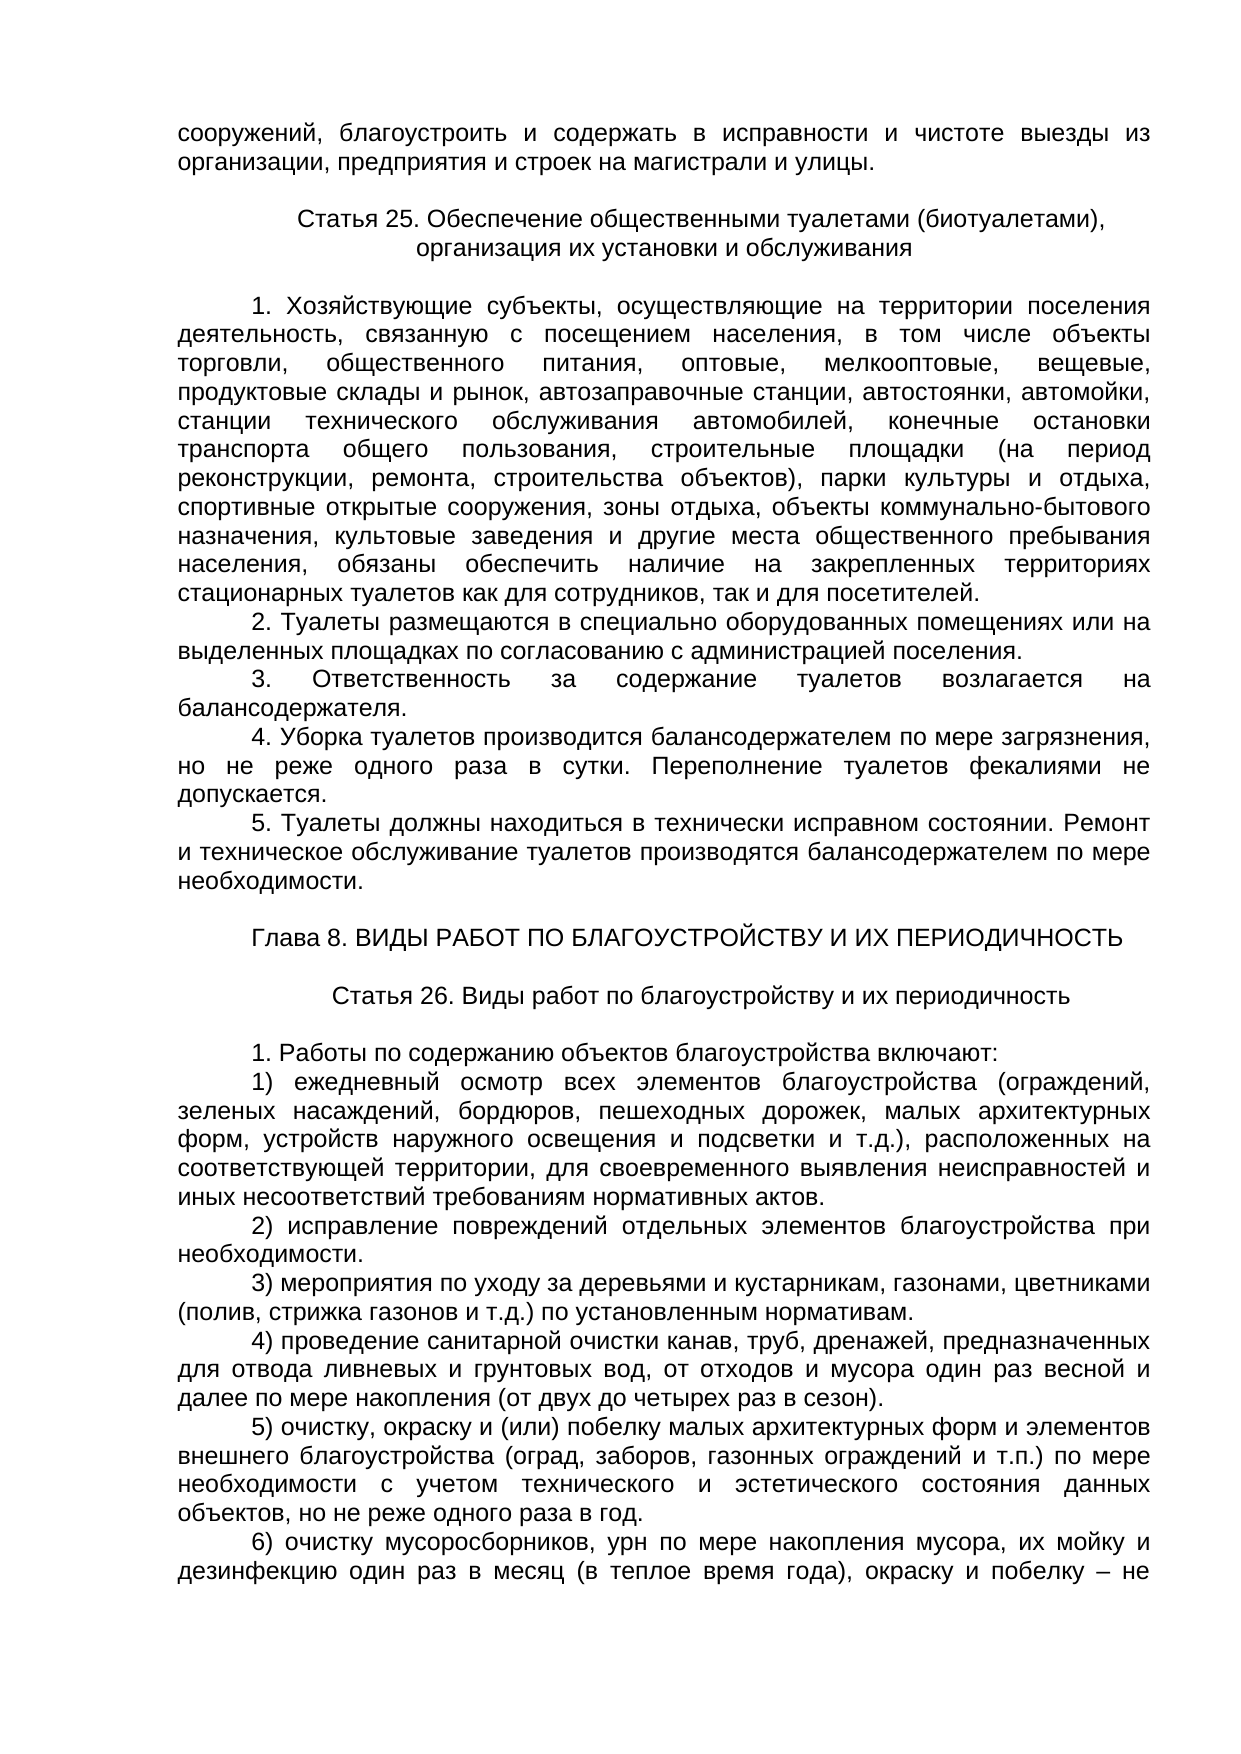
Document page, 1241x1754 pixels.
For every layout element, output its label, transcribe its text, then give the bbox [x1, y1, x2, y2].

text 5. Туалеты должны находиться в технически исправном состоянии. Ремонт и техническое обслуживание туалетов производятся балансодержателем по мере необходимости. [177, 808, 1152, 894]
text 2. Туалеты размещаются в специально оборудованных помещениях или на выделенных площадках по согласованию с администрацией поселения. [177, 607, 1152, 664]
text Глава 8. ВИДЫ РАБОТ ПО БЛАГОУСТРОЙСТВУ И ИХ ПЕРИОДИЧНОСТЬ [177, 923, 1152, 952]
text Статья 26. Виды работ по благоустройству и их периодичность [177, 981, 1152, 1009]
text Статья 25. Обеспечение общественными туалетами (биотуалетами), организация их установки и обслуживания [177, 204, 1152, 262]
text 4. Уборка туалетов производится балансодержателем по мере загрязнения, но не реже одного раза в сутки. Переполнение туалетов фекалиями не допускается. [177, 722, 1152, 808]
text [177, 118, 1152, 176]
text 1. Работы по содержанию объектов благоустройства включают: [177, 1038, 1152, 1067]
text 3. Ответственность за содержание туалетов возлагается на балансодержателя. [177, 664, 1152, 722]
text 2) исправление повреждений отдельных элементов благоустройства при необходимости. [177, 1211, 1152, 1268]
text 1. Хозяйствующие субъекты, осуществляющие на территории поселения деятельность, связанную с посещением населения, в том числе объекты торговли, общественного питания, оптовые, мелкооптовые, вещевые, продуктовые склады и рынок, автозаправочные станции, автостоянки, автомойки, станции технического обслуживания автомобилей, конечные остановки транспорта общего пользования, строительные площадки (на период реконструкции, ремонта, строительства объектов), парки культуры и отдыха, спортивные открытые сооружения, зоны отдыха, объекты коммунально-бытового назначения, культовые заведения и другие места общественного пребывания населения, обязаны обеспечить наличие на закрепленных территориях стационарных туалетов как для сотрудников, так и для посетителей. [177, 291, 1152, 607]
text 3) мероприятия по уходу за деревьями и кустарникам, газонами, цветниками (полив, стрижка газонов и т.д.) по установленным нормативам. [177, 1268, 1152, 1326]
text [177, 1527, 1152, 1584]
text 5) очистку, окраску и (или) побелку малых архитектурных форм и элементов внешнего благоустройства (оград, заборов, газонных ограждений и т.п.) по мере необходимости с учетом технического и эстетического состояния данных объектов, но не реже одного раза в год. [177, 1412, 1152, 1527]
text 4) проведение санитарной очистки канав, труб, дренажей, предназначенных для отвода ливневых и грунтовых вод, от отходов и мусора один раз весной и далее по мере накопления (от двух до четырех раз в сезон). [177, 1326, 1152, 1412]
text 1) ежедневный осмотр всех элементов благоустройства (ограждений, зеленых насаждений, бордюров, пешеходных дорожек, малых архитектурных форм, устройств наружного освещения и подсветки и т.д.), расположенных на соответствующей территории, для своевременного выявления неисправностей и иных несоответствий требованиям нормативных актов. [177, 1067, 1152, 1211]
